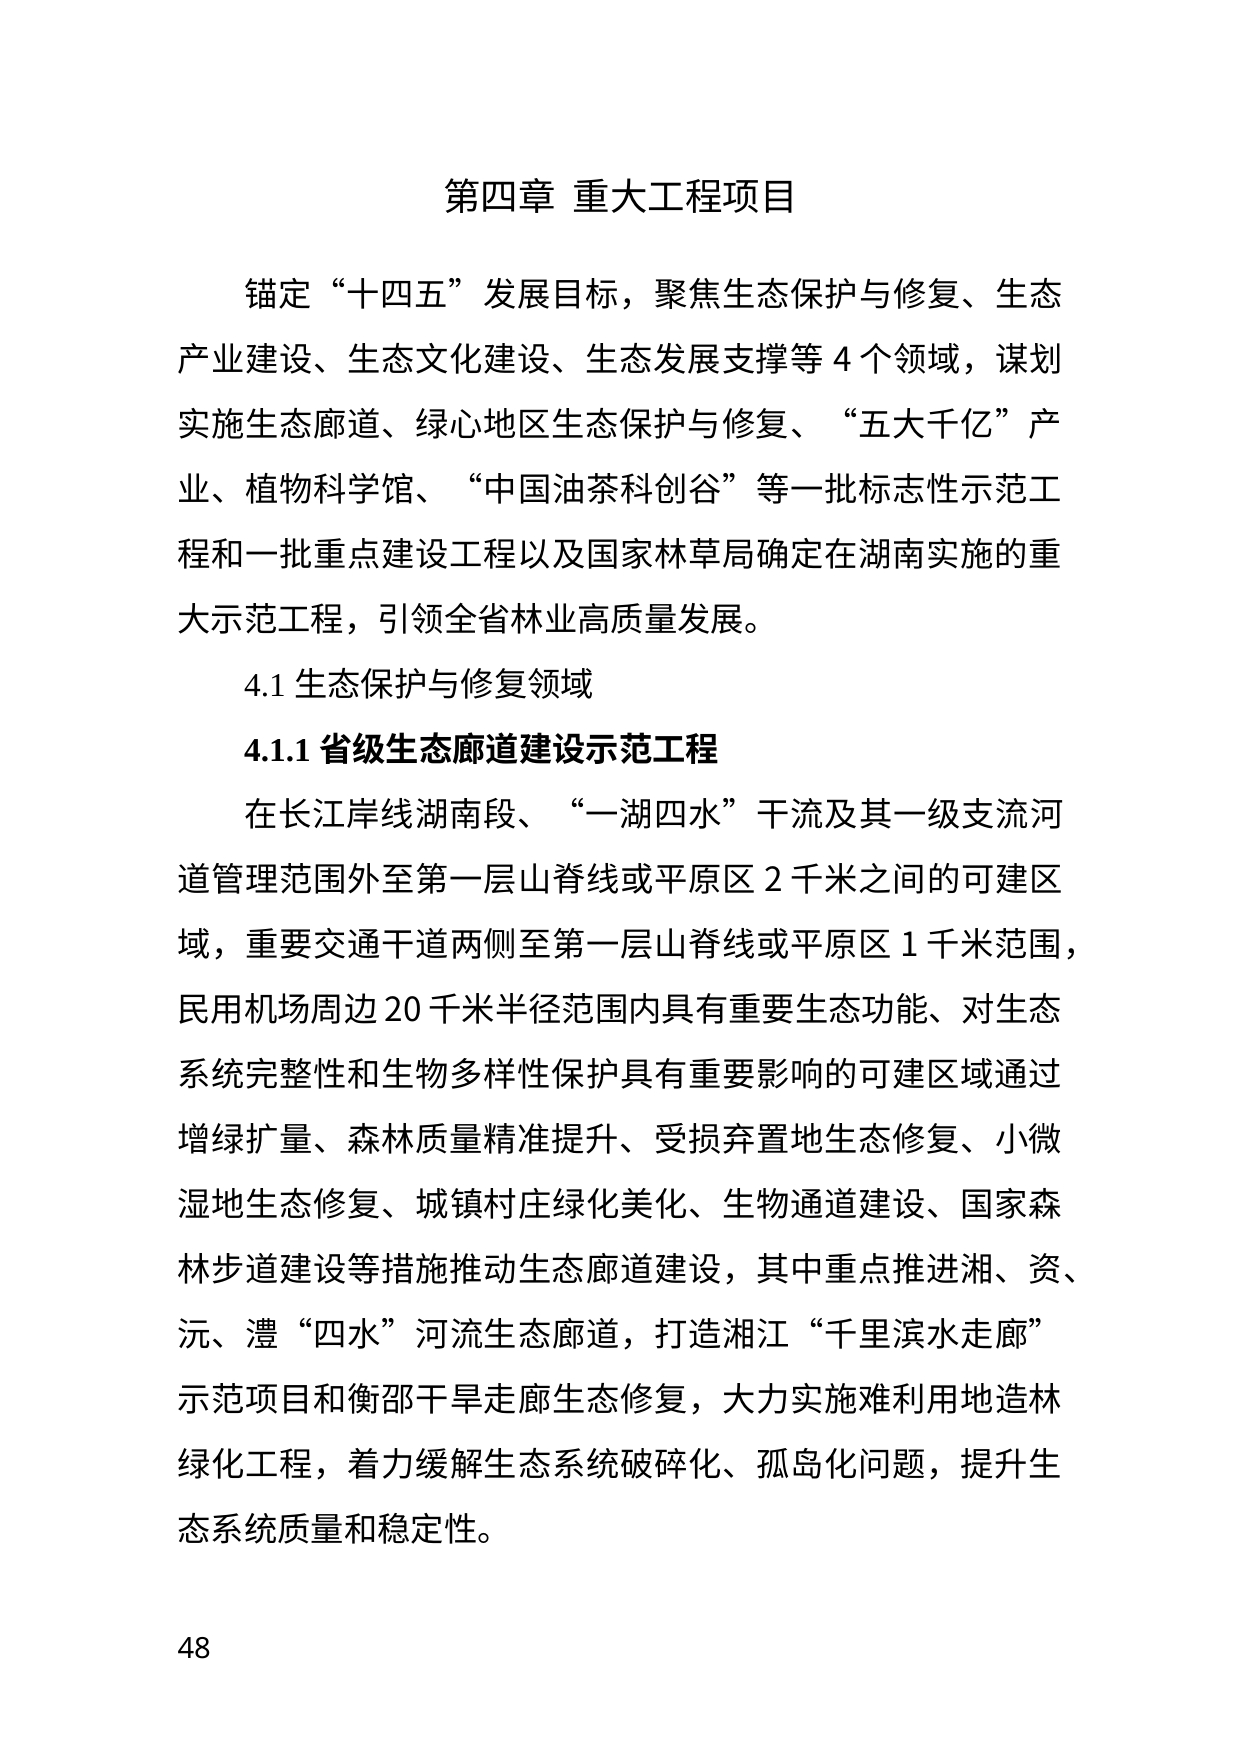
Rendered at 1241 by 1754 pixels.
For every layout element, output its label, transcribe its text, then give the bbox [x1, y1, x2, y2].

subtitle 4.1 生态保护与修复领域 [177, 649, 1063, 714]
text 锚定“十四五”发展目标，聚焦生态保护与修复、生态产业建设、生态文化建设、生态发展支撑等4个领域，谋划实施生态廊道、绿心地区生态保护与修复、“五大千亿”产业、植物科学馆、“中国油茶科创谷”等一批标志性示范工程和一批重点建设工程以及国家林草局确定在湖南实施的重大示范工程，引领全省林业高质量发展。 [177, 259, 1063, 649]
text 在长江岸线湖南段、“一湖四水”干流及其一级支流河道管理范围外至第一层山脊线或平原区2千米之间的可建区域，重要交通干道两侧至第一层山脊线或平原区1千米范围，民用机场周边20千米半径范围内具有重要生态功能、对生态系统完整性和生物多样性保护具有重要影响的可建区域通过增绿扩量、森林质量精准提升、受损弃置地生态修复、小微湿地生态修复、城镇村庄绿化美化、生物通道建设、国家森林步道建设等措施推动生态廊道建设，其中重点推进湘、资、沅、澧“四水”河流生态廊道，打造湘江“千里滨水走廊”示范项目和衡邵干旱走廊生态修复，大力实施难利用地造林绿化工程，着力缓解生态系统破碎化、孤岛化问题，提升生态系统质量和稳定性。 [177, 779, 1063, 1559]
subtitle 4.1.1 省级生态廊道建设示范工程 [177, 714, 1063, 779]
subtitle 第四章 重大工程项目 [177, 162, 1063, 227]
